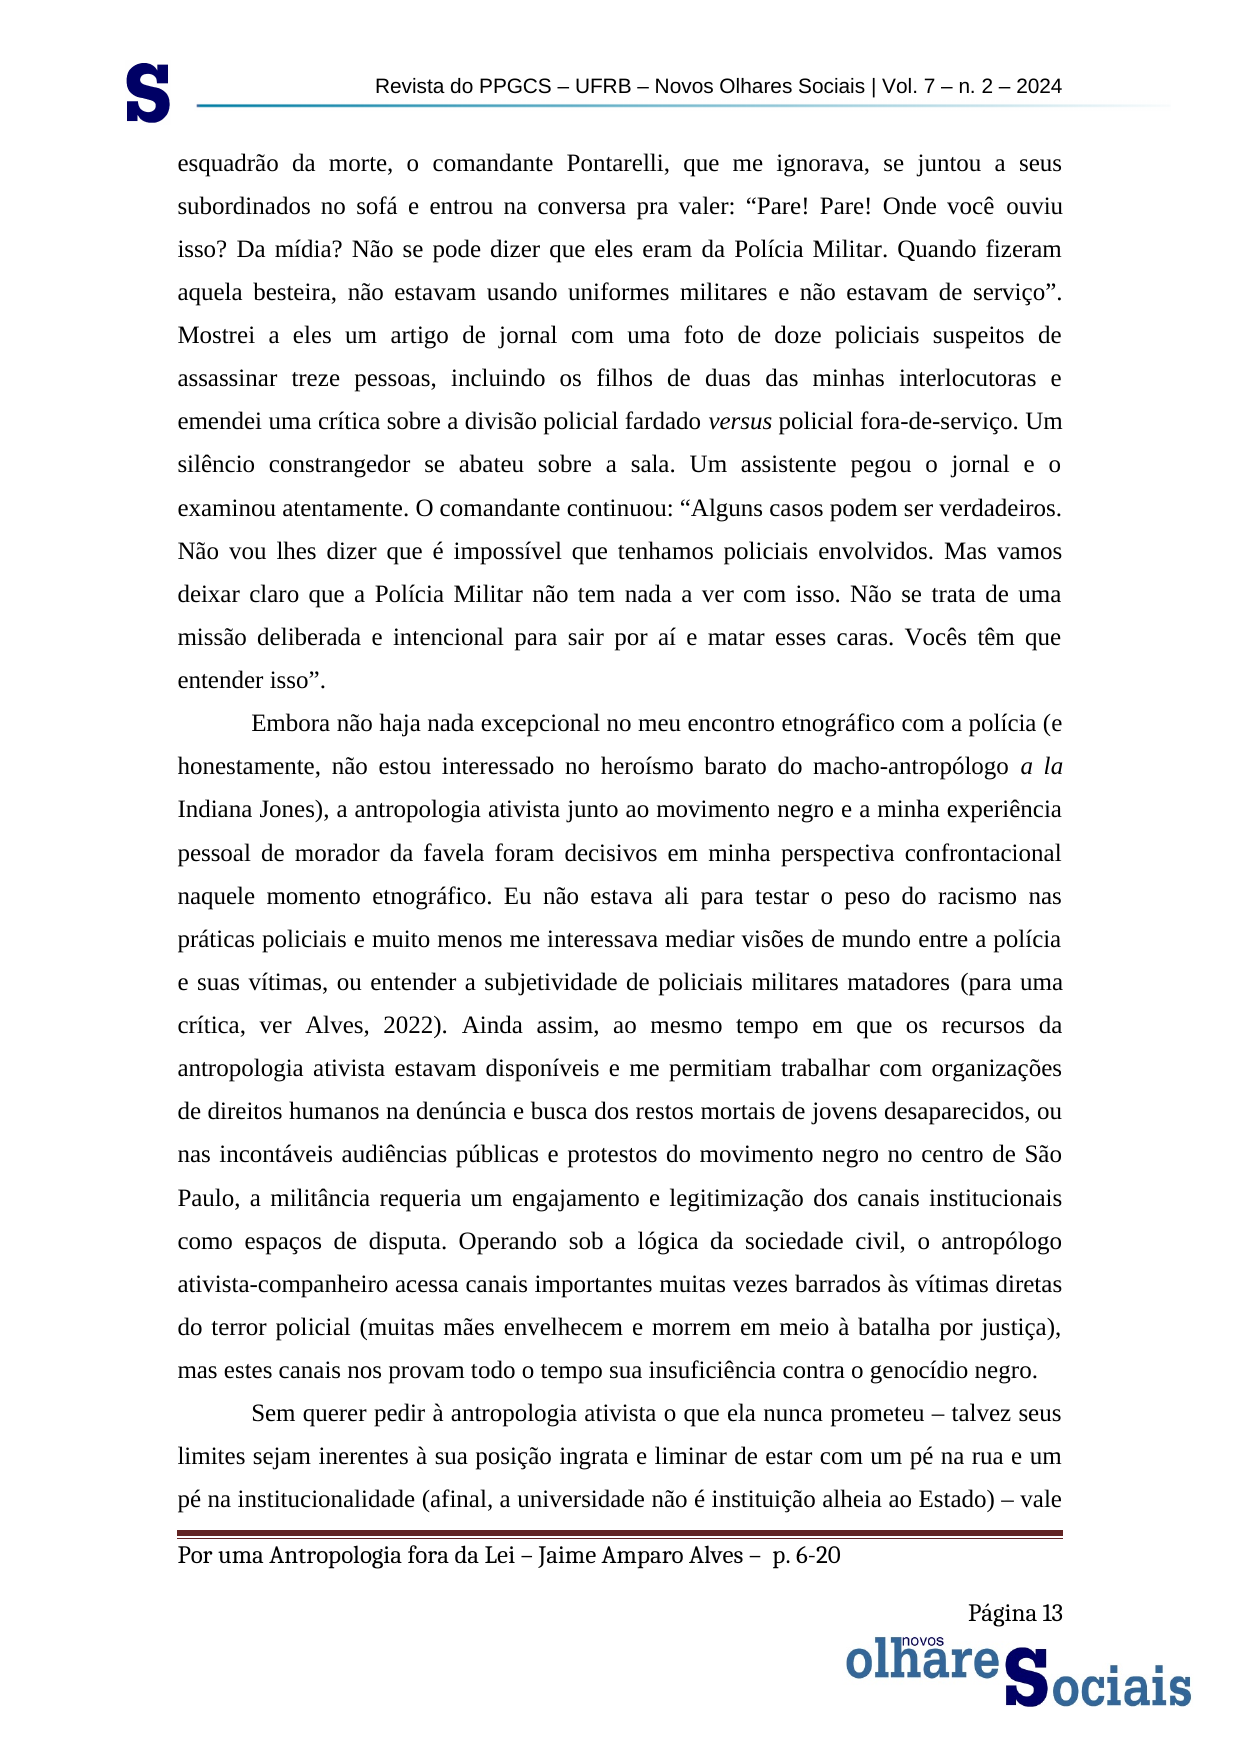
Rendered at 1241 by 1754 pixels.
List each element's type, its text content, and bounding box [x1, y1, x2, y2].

text Embora não haja nada excepcional no meu encontro etnográfico com a polícia (e honestamente, não estou interessado no heroísmo barato do macho-antropólogo a la Indiana Jones), a antropologia ativista junto ao movimento negro e a minha experiência pessoal de morador da favela foram decisivos em minha perspectiva confrontacional naquele momento etnográfico. Eu não estava ali para testar o peso do racismo nas práticas policiais e muito menos me interessava mediar visões de mundo entre a polícia e suas vítimas, ou entender a subjetividade de policiais militares matadores (para uma crítica, ver Alves, 2022). Ainda assim, ao mesmo tempo em que os recursos da antropologia ativista estavam disponíveis e me permitiam trabalhar com organizações de direitos humanos na denúncia e busca dos restos mortais de jovens desaparecidos, ou nas incontáveis audiências públicas e protestos do movimento negro no centro de São Paulo, a militância requeria um engajamento e legitimização dos canais institucionais como espaços de disputa. Operando sob a lógica da sociedade civil, o antropólogo ativista-companheiro acessa canais importantes muitas vezes barrados às vítimas diretas do terror policial (muitas mães envelhecem e morrem em meio à batalha por justiça), mas estes canais nos provam todo o tempo sua insuficiência contra o genocídio negro. [177, 708, 1063, 1384]
picture [840, 1630, 1193, 1709]
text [177, 148, 1063, 694]
picture [123, 60, 171, 124]
picture [195, 101, 1170, 110]
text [177, 1398, 1063, 1513]
